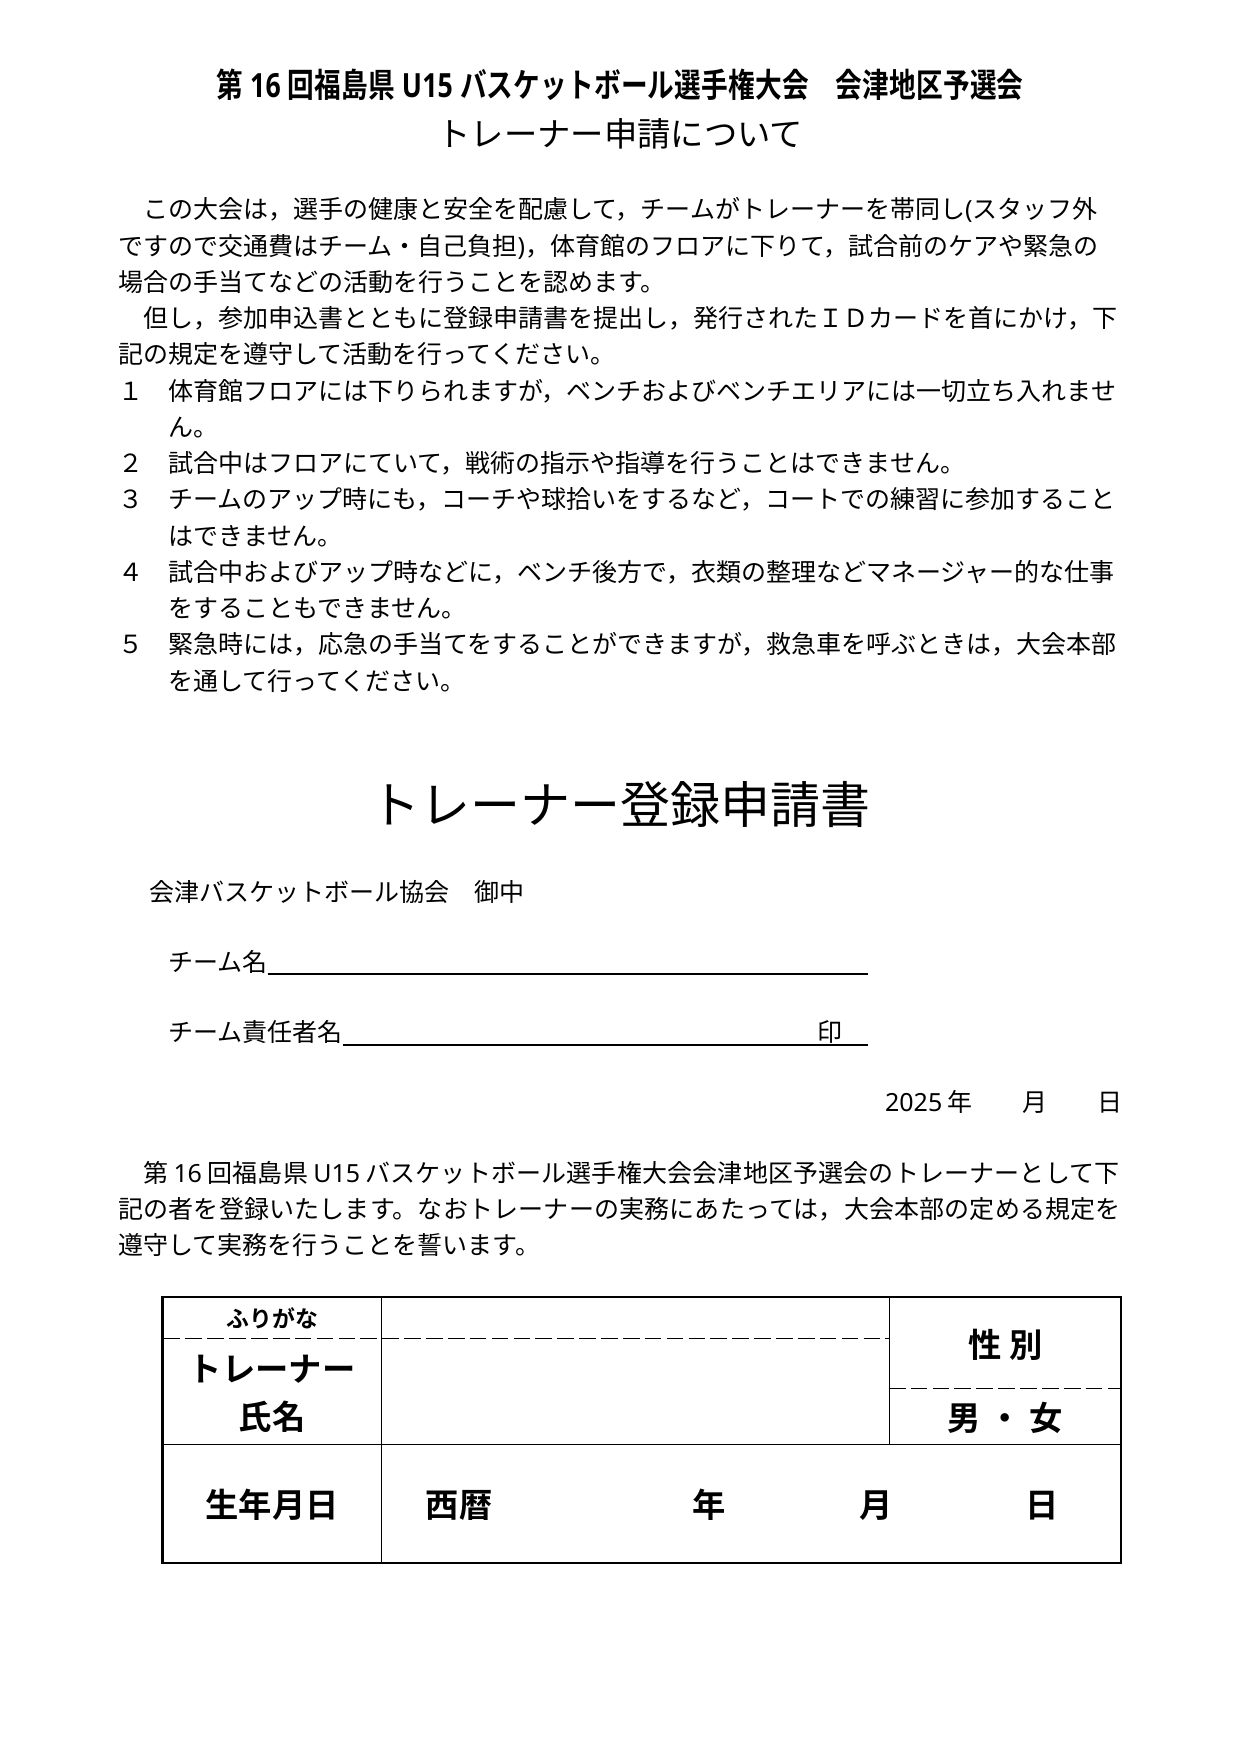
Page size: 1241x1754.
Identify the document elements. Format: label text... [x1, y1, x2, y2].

table_cell 男 ・ 女 [890, 1388, 1120, 1443]
text チーム名 [118, 942, 1122, 978]
table_cell [382, 1338, 889, 1443]
text ５ 緊急時には，応急の手当てをすることができますが，救急車を呼ぶときは，大会本部を通して行ってください。 [118, 625, 1122, 697]
text 第16回福島県U15バスケットボール選手権大会会津地区予選会のトレーナーとして下記の者を登録いたします。なおトレーナーの実務にあたっては，大会本部の定める規定を遵守して実務を行うことを誓います。 [118, 1153, 1122, 1262]
text 会津バスケットボール協会 御中 [118, 872, 1122, 908]
table_cell 生年月日 [164, 1445, 381, 1562]
text ３ チームのアップ時にも，コーチや球拾いをするなど，コートでの練習に参加することはできません。 [118, 480, 1122, 552]
text この大会は，選手の健康と安全を配慮して，チームがトレーナーを帯同し(スタッフ外ですので交通費はチーム・自己負担)，体育館のフロアに下りて，試合前のケアや緊急の場合の手当てなどの活動を行うことを認めます。 [118, 190, 1122, 299]
table_cell 西暦 年 月 日 [382, 1445, 1120, 1562]
text 2025年 月 日 [118, 1083, 1122, 1119]
table_header ふりがな [164, 1298, 381, 1337]
text トレーナー登録申請書 [118, 766, 1122, 838]
table_cell トレーナー 氏名 [164, 1338, 381, 1443]
text １ 体育館フロアには下りられますが，ベンチおよびベンチエリアには一切立ち入れません。 [118, 371, 1122, 444]
text チーム責任者名 印 [118, 1013, 1122, 1049]
table_header 性 別 [890, 1298, 1120, 1387]
table_header [382, 1298, 889, 1337]
text ４ 試合中およびアップ時などに，ベンチ後方で，衣類の整理などマネージャー的な仕事をすることもできません。 [118, 552, 1122, 625]
text トレーナー申請について [118, 108, 1122, 156]
text ２ 試合中はフロアにていて，戦術の指示や指導を行うことはできません。 [118, 444, 1122, 480]
text 但し，参加申込書とともに登録申請書を提出し，発行されたＩＤカードを首にかけ，下記の規定を遵守して活動を行ってください。 [118, 299, 1122, 371]
text 第16回福島県U15バスケットボール選手権大会 会津地区予選会 [118, 59, 1122, 108]
